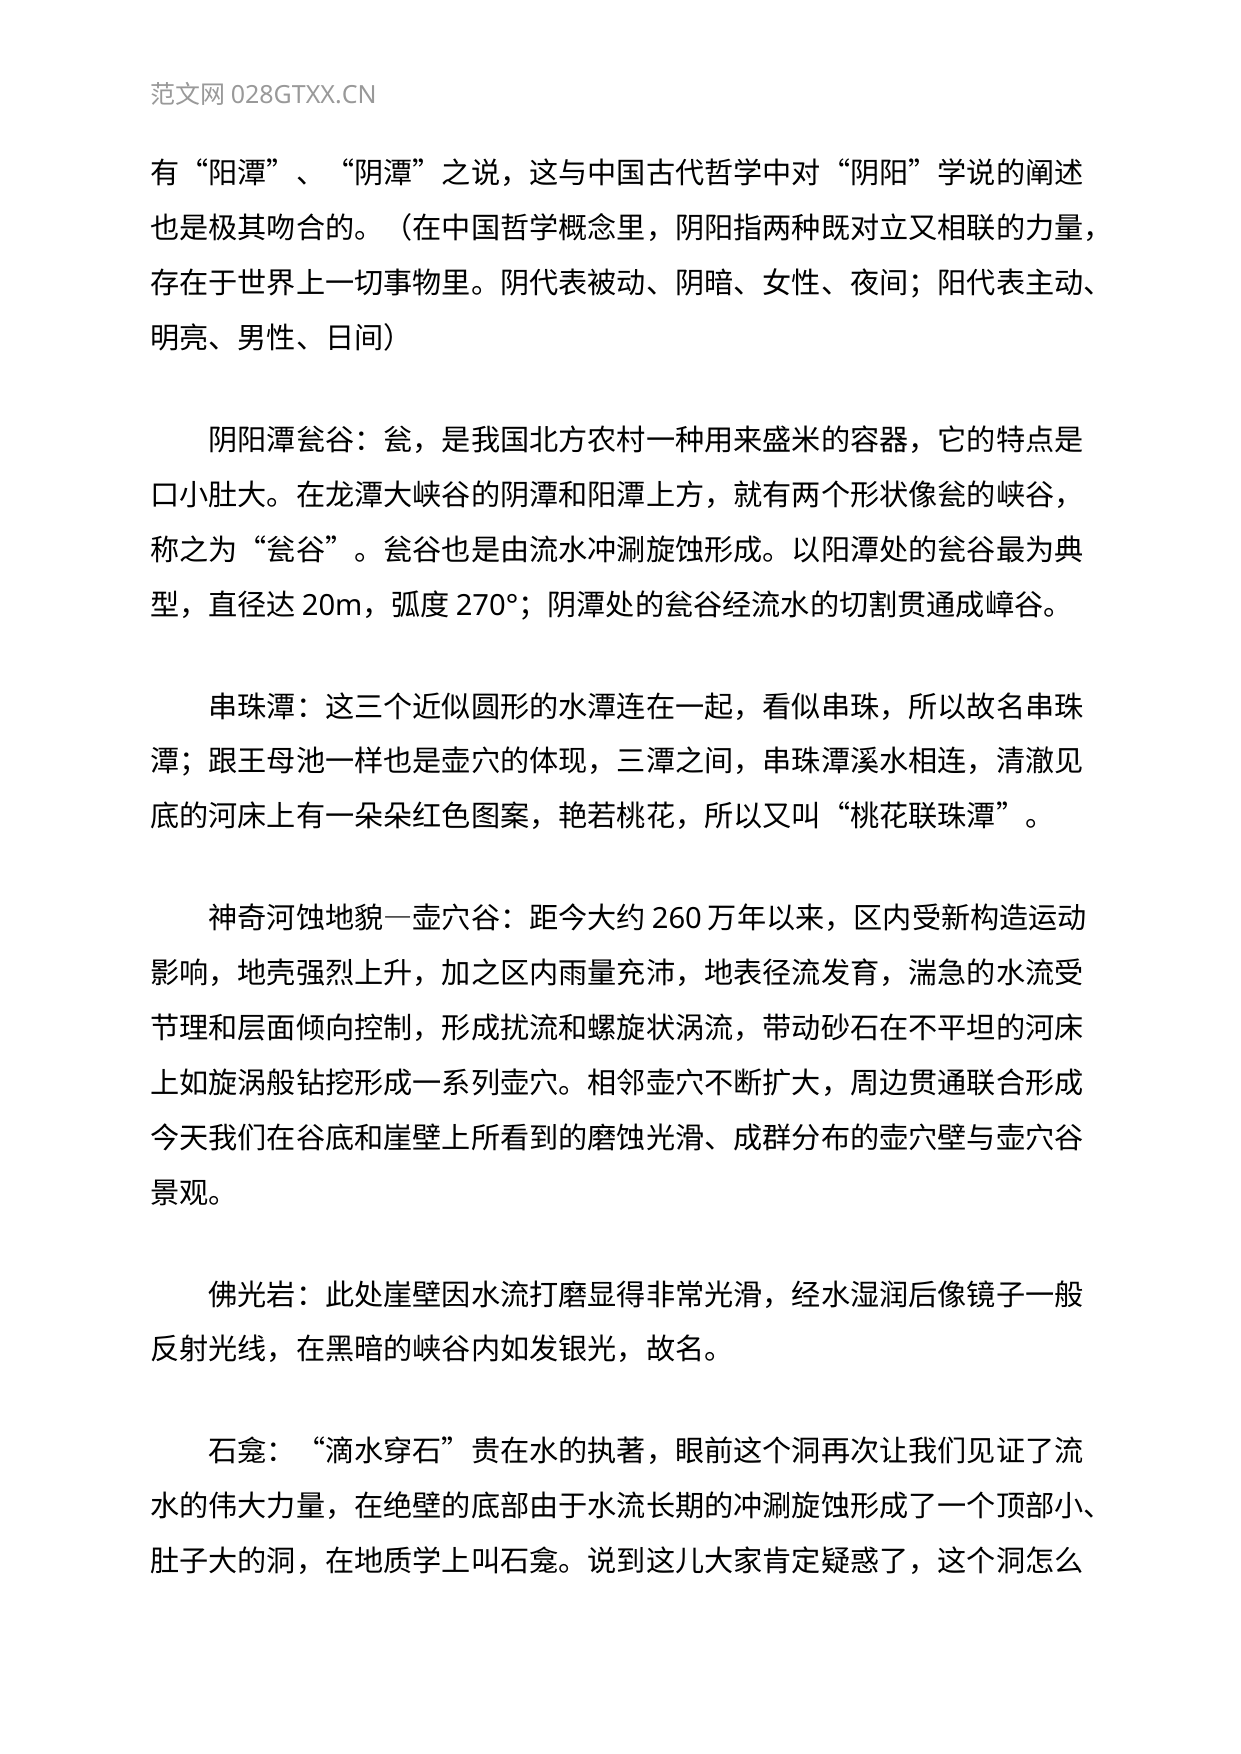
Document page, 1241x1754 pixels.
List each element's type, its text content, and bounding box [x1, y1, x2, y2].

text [150, 1428, 1090, 1580]
text 阴阳潭瓮谷：瓮，是我国北方农村一种用来盛米的容器，它的特点是口小肚大。在龙潭大峡谷的阴潭和阳潭上方，就有两个形状像瓮的峡谷，称之为“瓮谷”。瓮谷也是由流水冲涮旋蚀形成。以阳潭处的瓮谷最为典型，直径达20m，弧度270°；阴潭处的瓮谷经流水的切割贯通成嶂谷。 [150, 416, 1090, 623]
text 神奇河蚀地貌—壶穴谷：距今大约260万年以来，区内受新构造运动影响，地壳强烈上升，加之区内雨量充沛，地表径流发育，湍急的水流受节理和层面倾向控制，形成扰流和螺旋状涡流，带动砂石在不平坦的河床上如旋涡般钻挖形成一系列壶穴。相邻壶穴不断扩大，周边贯通联合形成今天我们在谷底和崖壁上所看到的磨蚀光滑、成群分布的壶穴壁与壶穴谷景观。 [150, 895, 1090, 1212]
text 串珠潭：这三个近似圆形的水潭连在一起，看似串珠，所以故名串珠潭；跟王母池一样也是壶穴的体现，三潭之间，串珠潭溪水相连，清澈见底的河床上有一朵朵红色图案，艳若桃花，所以又叫“桃花联珠潭”。 [150, 683, 1090, 835]
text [150, 150, 1090, 357]
text 佛光岩：此处崖壁因水流打磨显得非常光滑，经水湿润后像镜子一般反射光线，在黑暗的峡谷内如发银光，故名。 [150, 1271, 1090, 1368]
